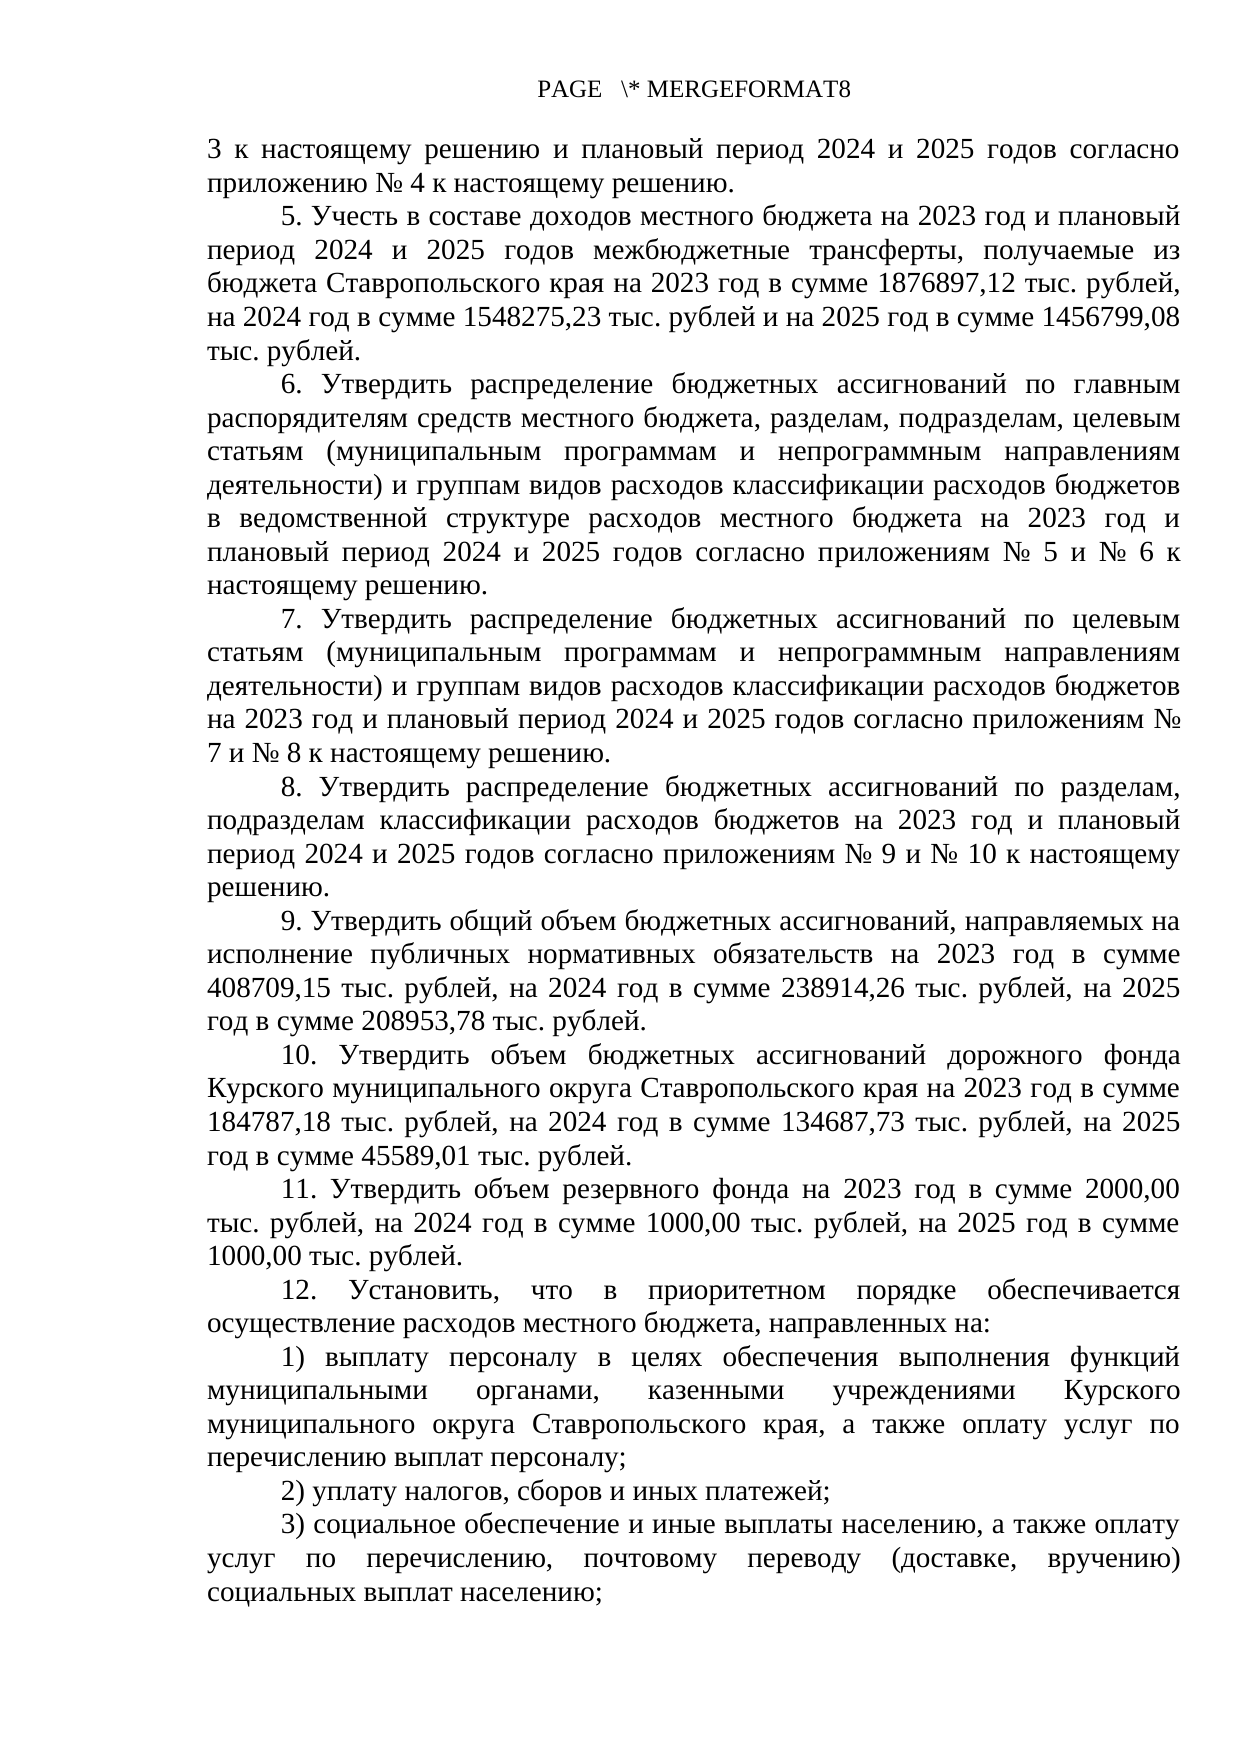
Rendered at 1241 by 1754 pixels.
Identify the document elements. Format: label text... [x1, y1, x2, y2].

text 8. Утвердить распределение бюджетных ассигнований по разделам, подразделам классификации расходов бюджетов на 2023 год и плановый период 2024 и 2025 годов согласно приложениям № 9 и № 10 к настоящему решению. [207, 769, 1181, 903]
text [207, 131, 1181, 198]
text 3) социальное обеспечение и иные выплаты населению, а также оплату услуг по перечислению, почтовому переводу (доставке, вручению) социальных выплат населению; [207, 1507, 1181, 1607]
text 12. Установить, что в приоритетном порядке обеспечивается осуществление расходов местного бюджета, направленных на: [207, 1272, 1181, 1339]
text 1) выплату персоналу в целях обеспечения выполнения функций муниципальными органами, казенными учреждениями Курского муниципального округа Ставропольского края, а также оплату услуг по перечислению выплат персоналу; [207, 1339, 1181, 1473]
text 9. Утвердить общий объем бюджетных ассигнований, направляемых на исполнение публичных нормативных обязательств на 2023 год в сумме 408709,15 тыс. рублей, на 2024 год в сумме 238914,26 тыс. рублей, на 2025 год в сумме 208953,78 тыс. рублей. [207, 903, 1181, 1037]
text 2) уплату налогов, сборов и иных платежей; [207, 1473, 1181, 1507]
text 11. Утвердить объем резервного фонда на 2023 год в сумме 2000,00 тыс. рублей, на 2024 год в сумме 1000,00 тыс. рублей, на 2025 год в сумме 1000,00 тыс. рублей. [207, 1171, 1181, 1272]
text 10. Утвердить объем бюджетных ассигнований дорожного фонда Курского муниципального округа Ставропольского края на 2023 год в сумме 184787,18 тыс. рублей, на 2024 год в сумме 134687,73 тыс. рублей, на 2025 год в сумме 45589,01 тыс. рублей. [207, 1037, 1181, 1171]
text 7. Утвердить распределение бюджетных ассигнований по целевым статьям (муниципальным программам и непрограммным направлениям деятельности) и группам видов расходов классификации расходов бюджетов на 2023 год и плановый период 2024 и 2025 годов согласно приложениям № 7 и № 8 к настоящему решению. [207, 601, 1181, 769]
text 5. Учесть в составе доходов местного бюджета на 2023 год и плановый период 2024 и 2025 годов межбюджетные трансферты, получаемые из бюджета Ставропольского края на 2023 год в сумме 1876897,12 тыс. рублей, на 2024 год в сумме 1548275,23 тыс. рублей и на 2025 год в сумме 1456799,08 тыс. рублей. [207, 198, 1181, 366]
text 6. Утвердить распределение бюджетных ассигнований по главным распорядителям средств местного бюджета, разделам, подразделам, целевым статьям (муниципальным программам и непрограммным направлениям деятельности) и группам видов расходов классификации расходов бюджетов в ведомственной структуре расходов местного бюджета на 2023 год и плановый период 2024 и 2025 годов согласно приложениям № 5 и № 6 к настоящему решению. [207, 366, 1181, 601]
